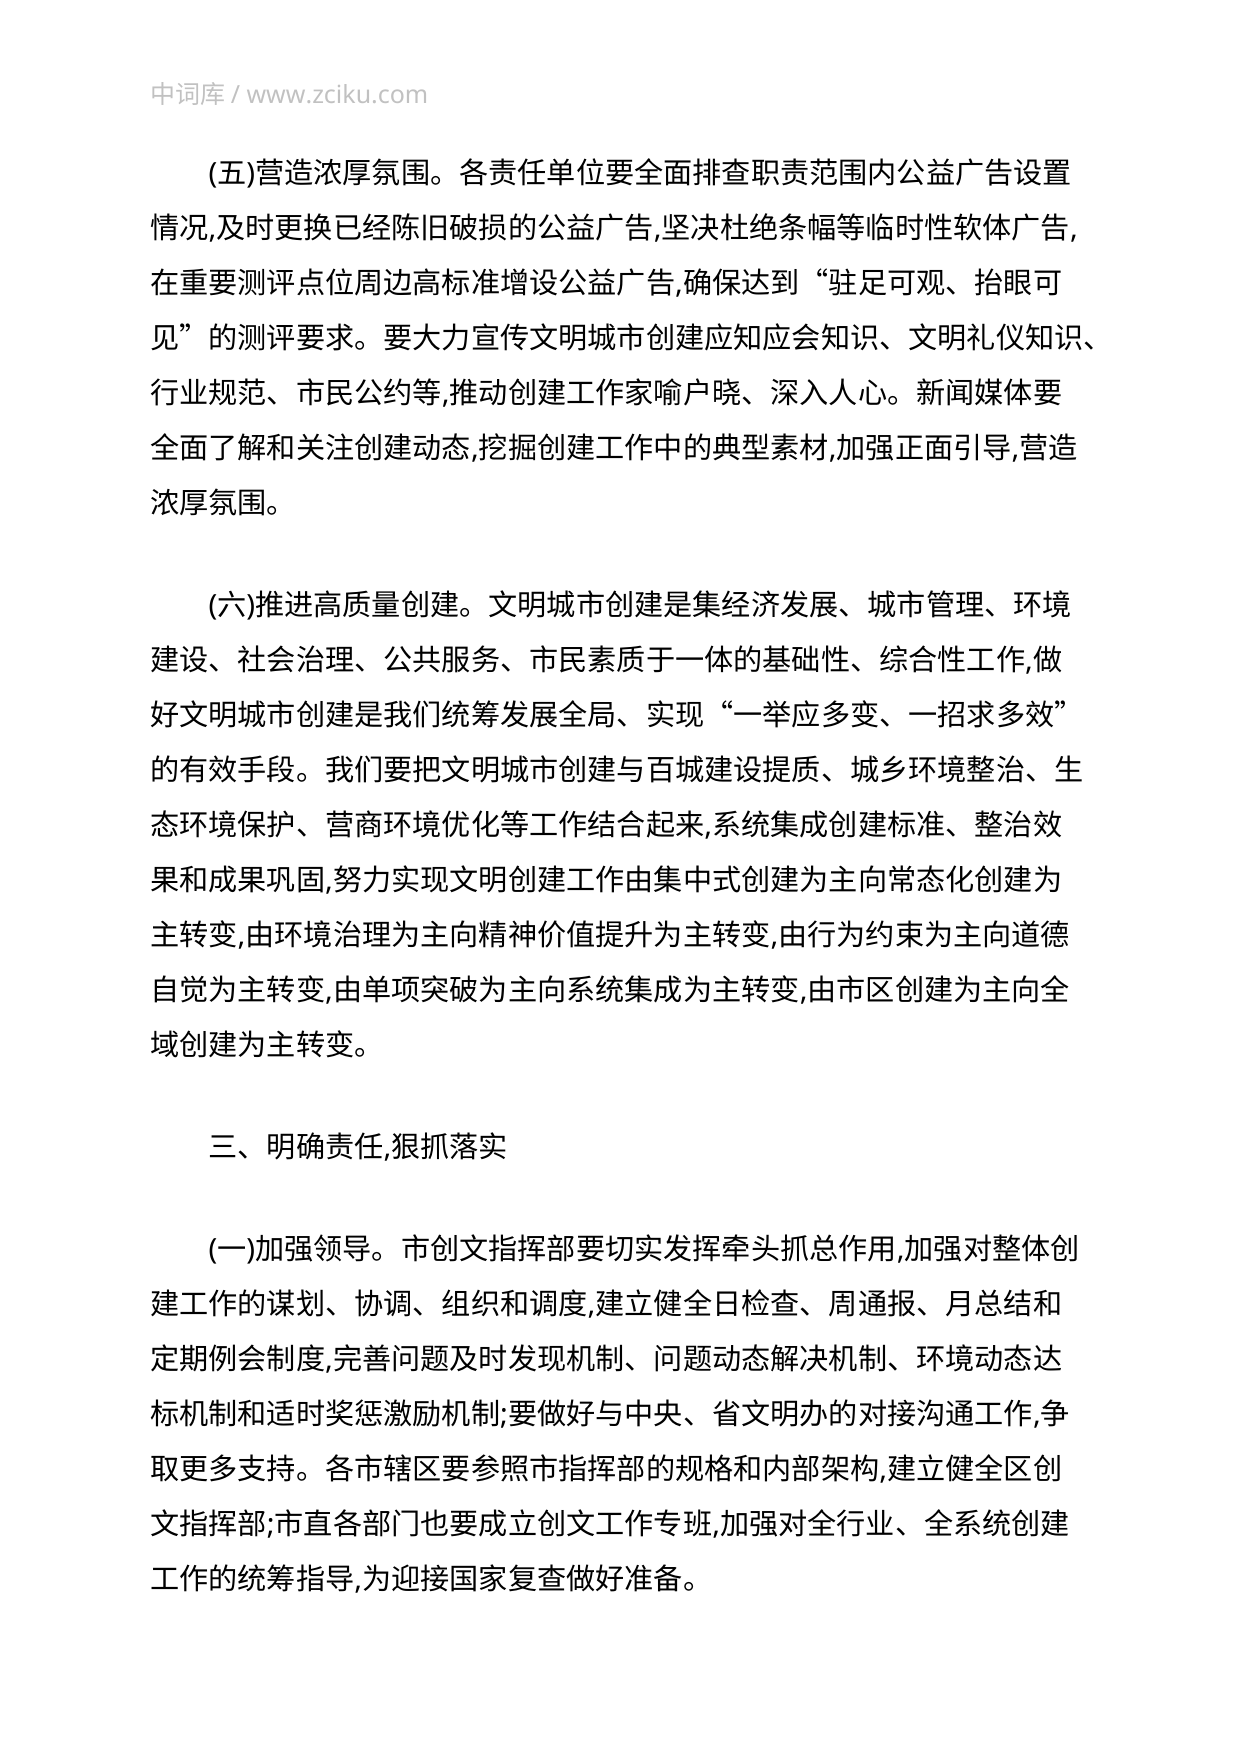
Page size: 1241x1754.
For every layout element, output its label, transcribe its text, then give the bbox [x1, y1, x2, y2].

text (五)营造浓厚氛围。各责任单位要全面排查职责范围内公益广告设置情况,及时更换已经陈旧破损的公益广告,坚决杜绝条幅等临时性软体广告,在重要测评点位周边高标准增设公益广告,确保达到“驻足可观、抬眼可见”的测评要求。要大力宣传文明城市创建应知应会知识、文明礼仪知识、行业规范、市民公约等,推动创建工作家喻户晓、深入人心。新闻媒体要全面了解和关注创建动态,挖掘创建工作中的典型素材,加强正面引导,营造浓厚氛围。 [150, 150, 1090, 522]
text 三、明确责任,狠抓落实 [150, 1123, 1090, 1166]
text (一)加强领导。市创文指挥部要切实发挥牵头抓总作用,加强对整体创建工作的谋划、协调、组织和调度,建立健全日检查、周通报、月总结和定期例会制度,完善问题及时发现机制、问题动态解决机制、环境动态达标机制和适时奖惩激励机制;要做好与中央、省文明办的对接沟通工作,争取更多支持。各市辖区要参照市指挥部的规格和内部架构,建立健全区创文指挥部;市直各部门也要成立创文工作专班,加强对全行业、全系统创建工作的统筹指导,为迎接国家复查做好准备。 [150, 1225, 1090, 1598]
text (六)推进高质量创建。文明城市创建是集经济发展、城市管理、环境建设、社会治理、公共服务、市民素质于一体的基础性、综合性工作,做好文明城市创建是我们统筹发展全局、实现“一举应多变、一招求多效”的有效手段。我们要把文明城市创建与百城建设提质、城乡环境整治、生态环境保护、营商环境优化等工作结合起来,系统集成创建标准、整治效果和成果巩固,努力实现文明创建工作由集中式创建为主向常态化创建为主转变,由环境治理为主向精神价值提升为主转变,由行为约束为主向道德自觉为主转变,由单项突破为主向系统集成为主转变,由市区创建为主向全域创建为主转变。 [150, 582, 1090, 1064]
